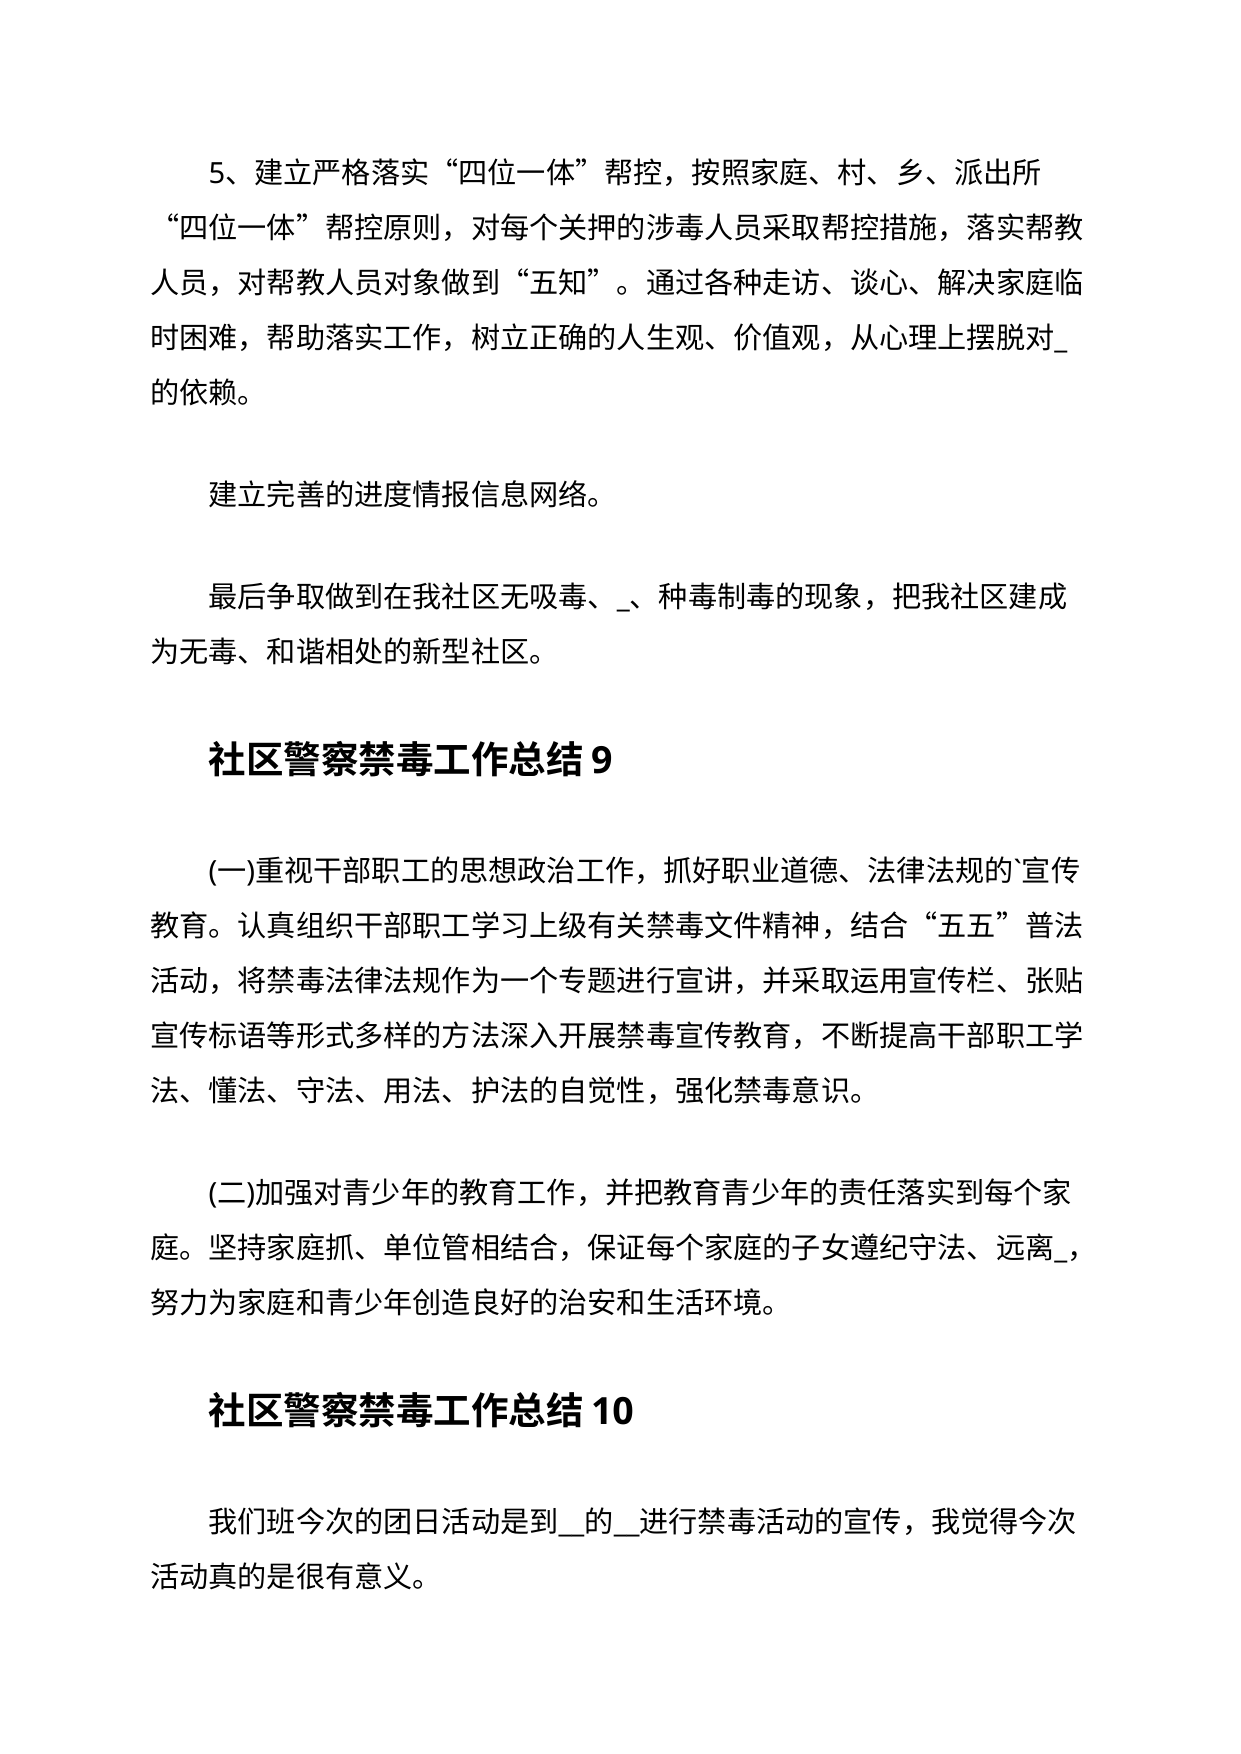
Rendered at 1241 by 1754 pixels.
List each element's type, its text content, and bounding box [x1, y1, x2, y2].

text 5、建立严格落实“四位一体”帮控，按照家庭、村、乡、派出所“四位一体”帮控原则，对每个关押的涉毒人员采取帮控措施，落实帮教人员，对帮教人员对象做到“五知”。通过各种走访、谈心、解决家庭临时困难，帮助落实工作，树立正确的人生观、价值观，从心理上摆脱对_的依赖。 [150, 150, 1090, 412]
text (二)加强对青少年的教育工作，并把教育青少年的责任落实到每个家庭。坚持家庭抓、单位管相结合，保证每个家庭的子女遵纪守法、远离_，努力为家庭和青少年创造良好的治安和生活环境。 [150, 1169, 1090, 1321]
text 建立完善的进度情报信息网络。 [150, 472, 1090, 514]
text 我们班今次的团日活动是到__的__进行禁毒活动的宣传，我觉得今次活动真的是很有意义。 [150, 1498, 1090, 1596]
text (一)重视干部职工的思想政治工作，抓好职业道德、法律法规的`宣传教育。认真组织干部职工学习上级有关禁毒文件精神，结合“五五”普法活动，将禁毒法律法规作为一个专题进行宣讲，并采取运用宣传栏、张贴宣传标语等形式多样的方法深入开展禁毒宣传教育，不断提高干部职工学法、懂法、守法、用法、护法的自觉性，强化禁毒意识。 [150, 848, 1090, 1110]
text 社区警察禁毒工作总结10 [150, 1381, 1090, 1435]
text 社区警察禁毒工作总结9 [150, 730, 1090, 784]
text 最后争取做到在我社区无吸毒、_、种毒制毒的现象，把我社区建成为无毒、和谐相处的新型社区。 [150, 573, 1090, 671]
